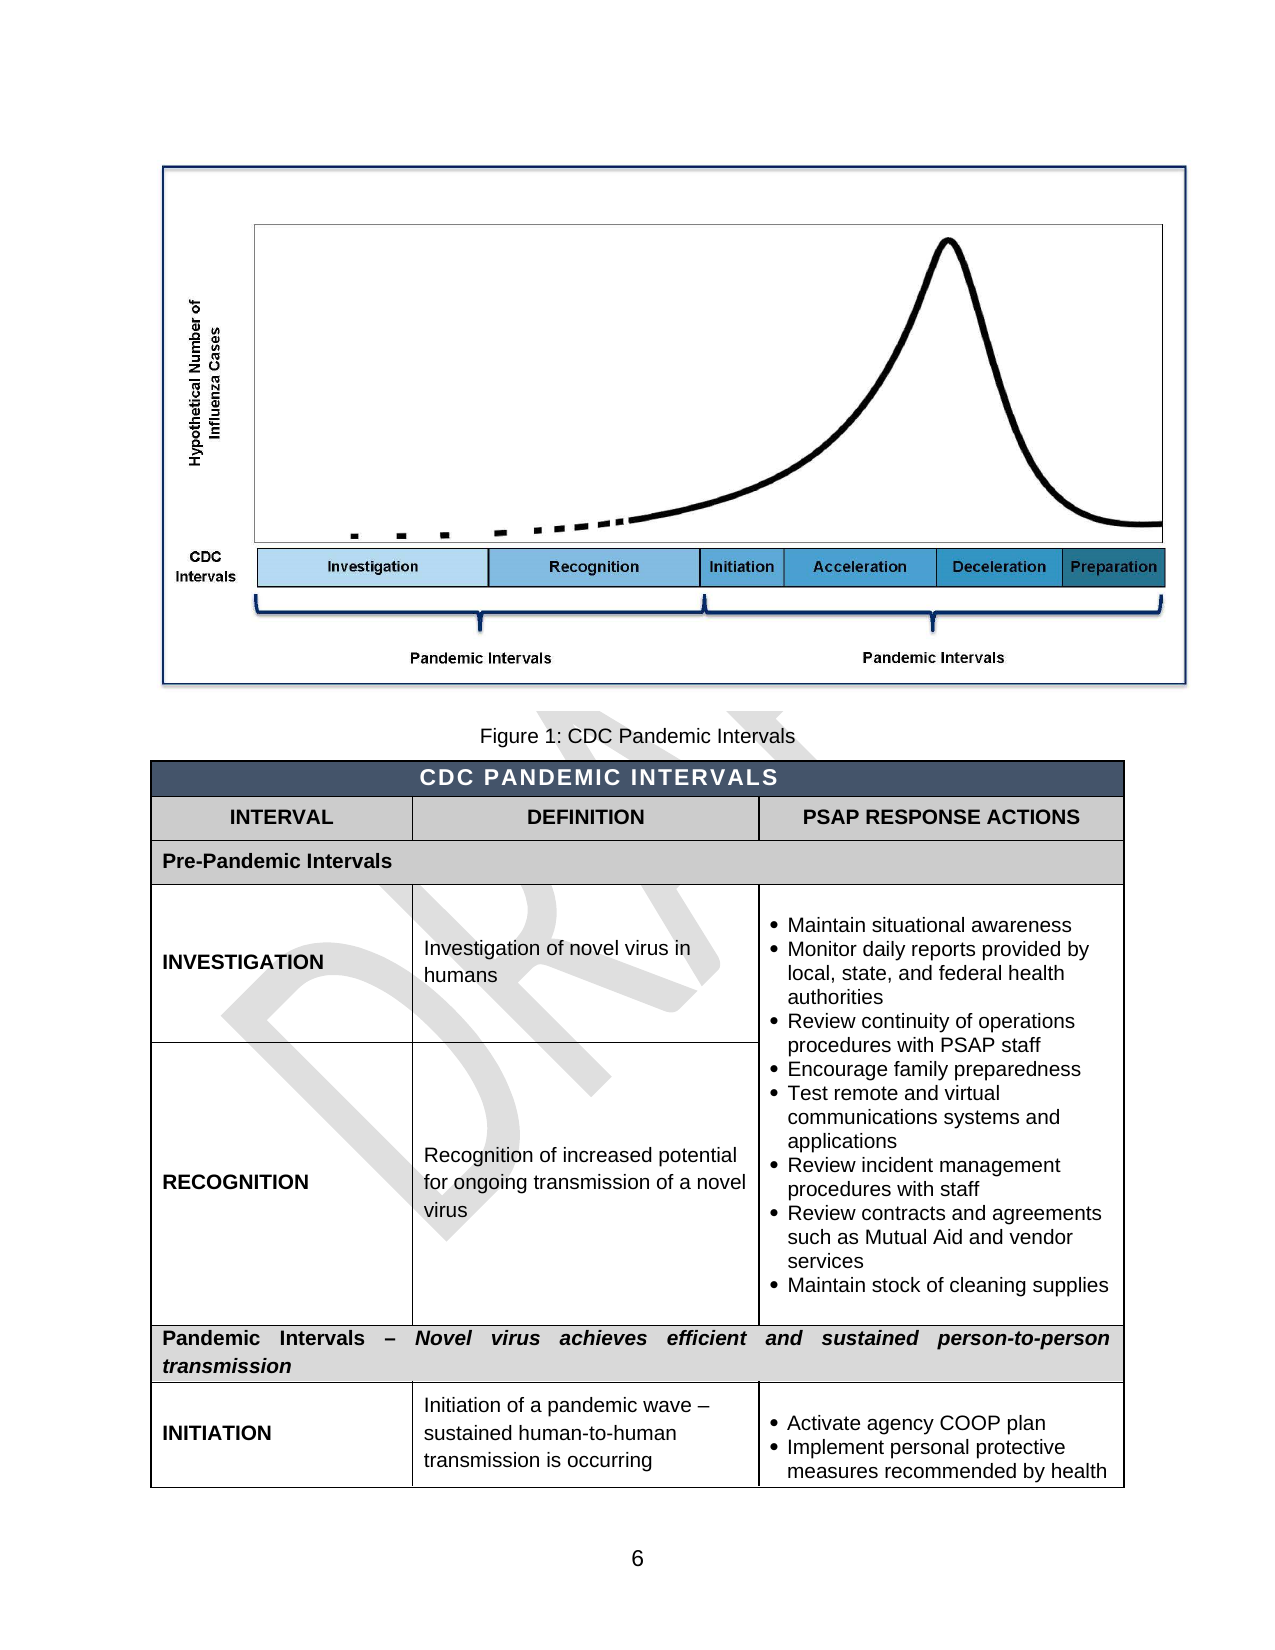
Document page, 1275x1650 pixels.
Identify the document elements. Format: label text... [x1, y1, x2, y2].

table_cell Initiation of a pandemic wave –sustained human-to-human transmission is occurring [413, 1383, 758, 1486]
picture [150, 150, 1199, 711]
table_cell Definition [413, 797, 758, 840]
table_cell Investigation of novel virus in humans [413, 885, 758, 1042]
table_cell Pandemic Intervals – Novel virus achieves efficient and sustained person-to-person transmission [152, 1326, 1123, 1381]
table_cell INITIATION [152, 1383, 412, 1486]
table_cell Interval [152, 797, 412, 840]
table_cell Recognition of increased potential for ongoing transmission of a novel virus [413, 1043, 758, 1324]
table_cell RECOGNITION [152, 1043, 412, 1324]
table_cell Maintain situational awareness Monitor daily reports provided by local, state, and federal health authorities Review continuity of operations procedures with PSAP staff Encourage family preparedness Test remote and virtual communications systems and applications Review incident management procedures with staff Review contracts and agreements such as Mutual Aid and vendor services Maintain stock of cleaning supplies [760, 885, 1123, 1324]
table_header CDC Pandemic intervals [152, 762, 1123, 796]
table_cell Pre-Pandemic Intervals [152, 841, 1123, 884]
table_cell PSAP Response Actions [760, 797, 1123, 840]
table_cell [760, 1383, 1123, 1486]
table_cell INVESTIGATION [152, 885, 412, 1042]
